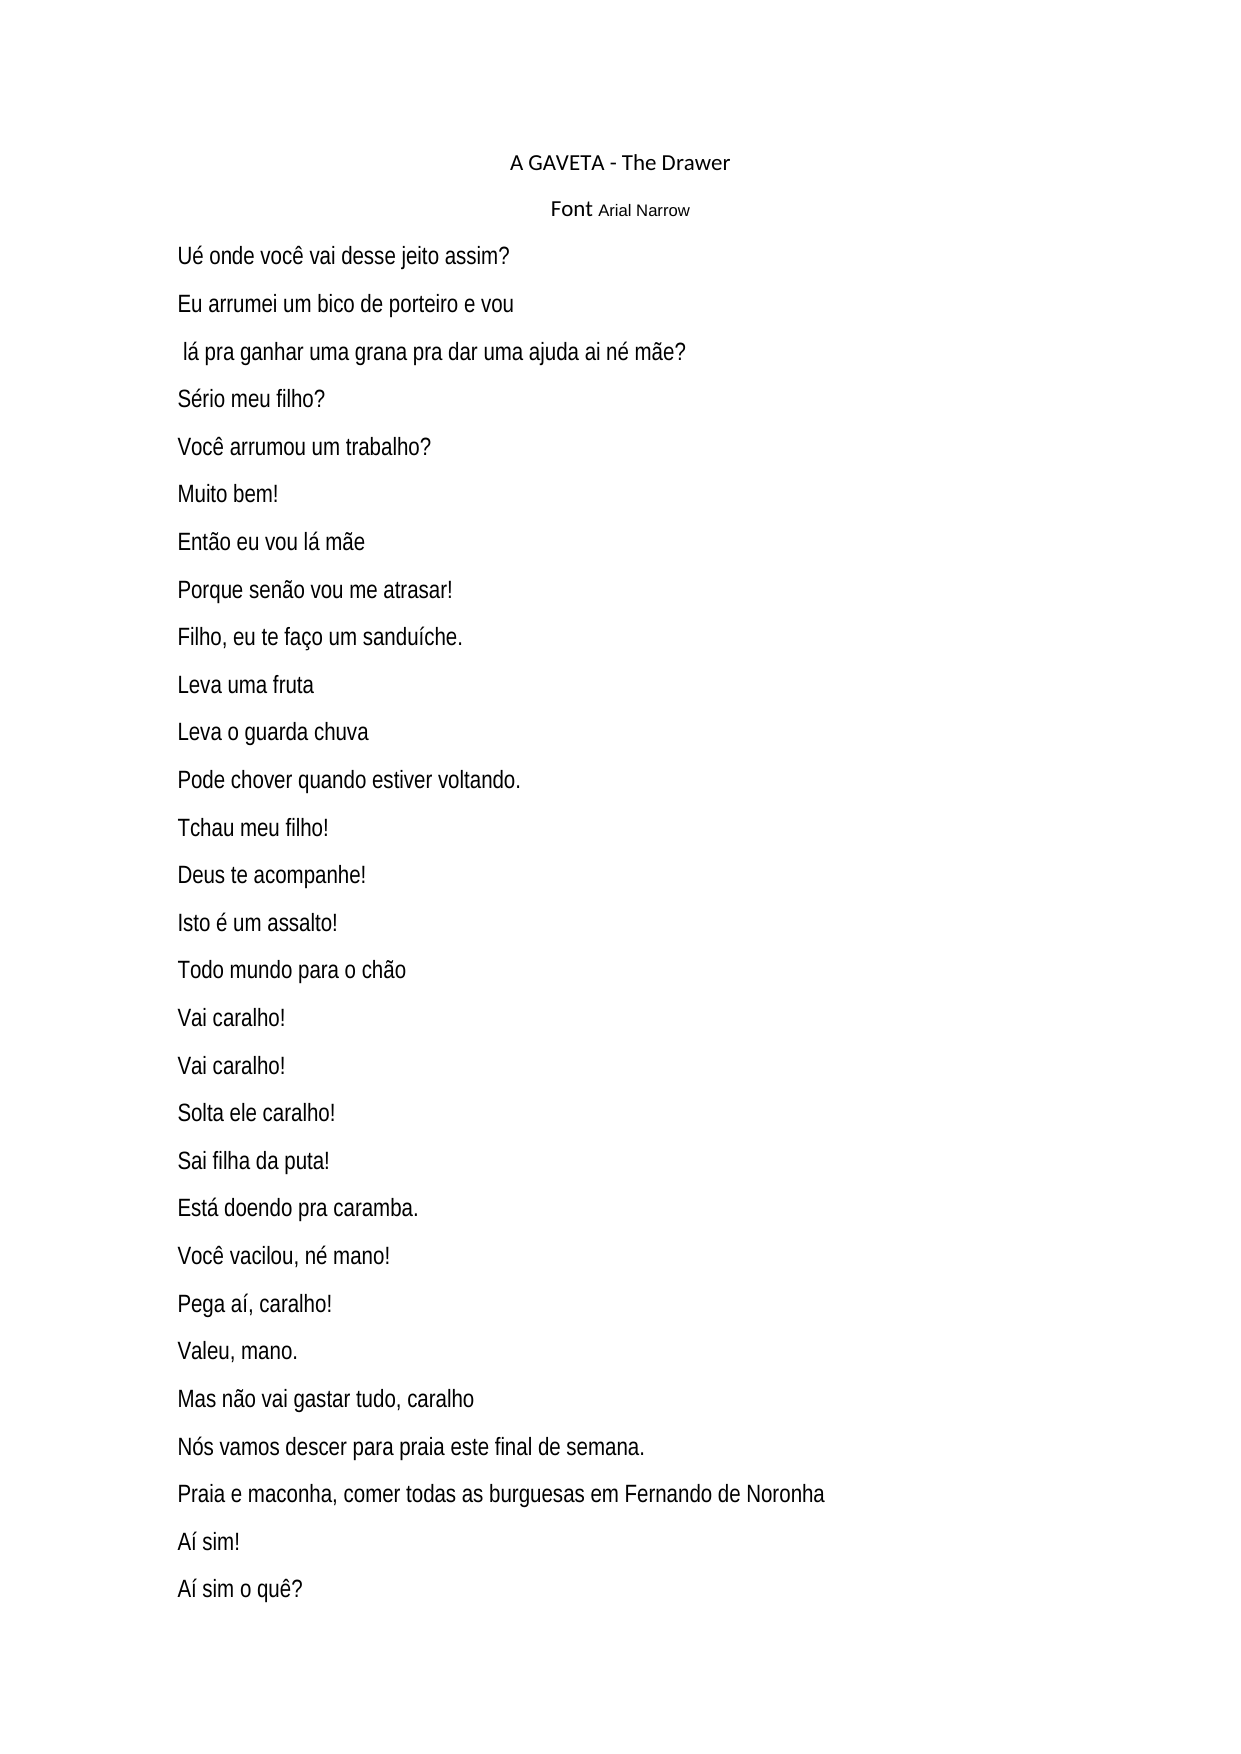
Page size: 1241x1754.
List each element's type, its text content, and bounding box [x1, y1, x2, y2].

text Sério meu filho? [177, 384, 1063, 413]
text Aí sim! [177, 1527, 1063, 1555]
text Pega aí, caralho! [177, 1289, 1063, 1317]
text Está doendo pra caramba. [177, 1193, 1063, 1222]
text Vai caralho! [177, 1051, 1063, 1079]
text Tchau meu filho! [177, 813, 1063, 841]
text Ué onde você vai desse jeito assim? [177, 241, 1063, 270]
text Solta ele caralho! [177, 1098, 1063, 1127]
text A GAVETA - The Drawer [177, 148, 1063, 176]
text Então eu vou lá mãe [177, 527, 1063, 556]
text Aí sim o quê? [177, 1574, 1063, 1603]
text Mas não vai gastar tudo, caralho [177, 1384, 1063, 1412]
text Porque senão vou me atrasar! [177, 574, 1063, 603]
text Todo mundo para o chão [177, 955, 1063, 984]
text Pode chover quando estiver voltando. [177, 765, 1063, 794]
text Isto é um assalto! [177, 908, 1063, 936]
text Filho, eu te faço um sanduíche. [177, 622, 1063, 651]
text Valeu, mano. [177, 1336, 1063, 1365]
text Você arrumou um trabalho? [177, 432, 1063, 460]
text Nós vamos descer para praia este final de semana. [177, 1431, 1063, 1460]
text Font Arial Narrow [177, 194, 1063, 222]
text Você vacilou, né mano! [177, 1241, 1063, 1270]
text Vai caralho! [177, 1003, 1063, 1032]
text Leva o guarda chuva [177, 717, 1063, 746]
text Praia e maconha, comer todas as burguesas em Fernando de Noronha [177, 1479, 1063, 1508]
text Eu arrumei um bico de porteiro e vou [177, 289, 1063, 318]
text Leva uma fruta [177, 670, 1063, 698]
text Muito bem! [177, 479, 1063, 508]
text Deus te acompanhe! [177, 860, 1063, 889]
text Sai filha da puta! [177, 1146, 1063, 1174]
text lá pra ganhar uma grana pra dar uma ajuda ai né mãe? [177, 337, 1063, 365]
